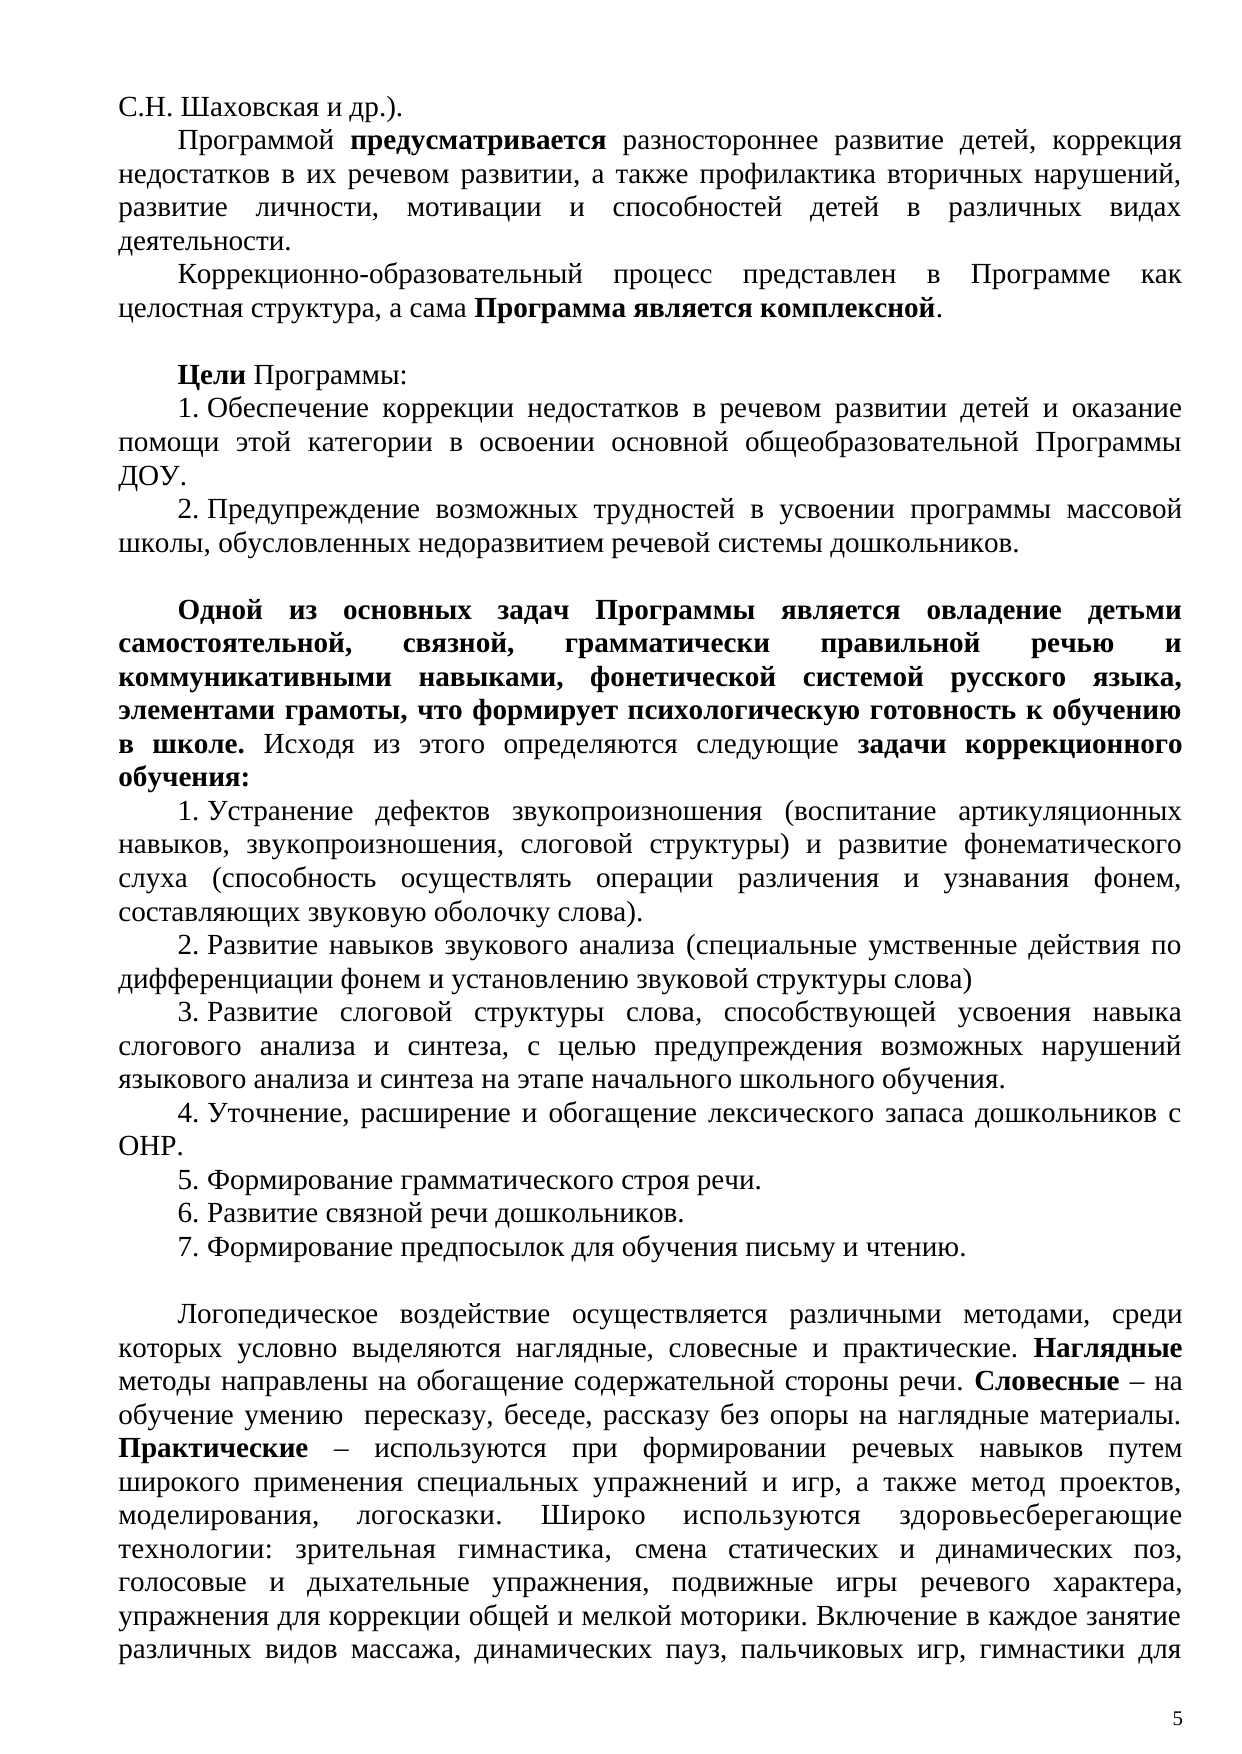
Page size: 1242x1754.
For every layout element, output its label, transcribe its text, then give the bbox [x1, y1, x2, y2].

list Обеспечение коррекции недостатков в речевом развитии детей и оказание помощи этой категории в освоении основной общеобразовательной Программы ДОУ. [118, 391, 1183, 491]
list Формирование грамматического строя речи. [118, 1162, 1183, 1196]
list Формирование предпосылок для обучения письму и чтению. [118, 1229, 1183, 1263]
list Предупреждение возможных трудностей в усвоении программы массовой школы, обусловленных недоразвитием речевой системы дошкольников. [118, 491, 1183, 558]
list Уточнение, расширение и обогащение лексического запаса дошкольников с ОНР. [118, 1095, 1183, 1162]
list Развитие связной речи дошкольников. [118, 1196, 1183, 1229]
list Устранение дефектов звукопроизношения (воспитание артикуляционных навыков, звукопроизношения, слоговой структуры) и развитие фонематического слуха (способность осуществлять операции различения и узнавания фонем, составляющих звуковую оболочку слова). [118, 793, 1183, 927]
text Программой предусматривается разностороннее развитие детей, коррекция недостатков в их речевом развитии, а также профилактика вторичных нарушений, развитие личности, мотивации и способностей детей в различных видах деятельности. [118, 122, 1183, 256]
list Развитие навыков звукового анализа (специальные умственные действия по дифференциации фонем и установлению звуковой структуры слова) [118, 927, 1183, 994]
text Цели Программы: [118, 357, 1183, 391]
text Коррекционно-образовательный процесс представлен в Программе как целостная структура, а сама Программа является комплексной. [118, 256, 1183, 323]
text Одной из основных задач Программы является овладение детьми самостоятельной, связной, грамматически правильной речью и коммуникативными навыками, фонетической системой русского языка, элементами грамоты, что формирует психологическую готовность к обучению в школе. Исходя из этого определяются следующие задачи коррекционного обучения: [118, 592, 1183, 793]
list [118, 89, 1183, 122]
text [118, 1296, 1183, 1665]
list Развитие слоговой структуры слова, способствующей усвоения навыка слогового анализа и синтеза, с целью предупреждения возможных нарушений языкового анализа и синтеза на этапе начального школьного обучения. [118, 994, 1183, 1095]
